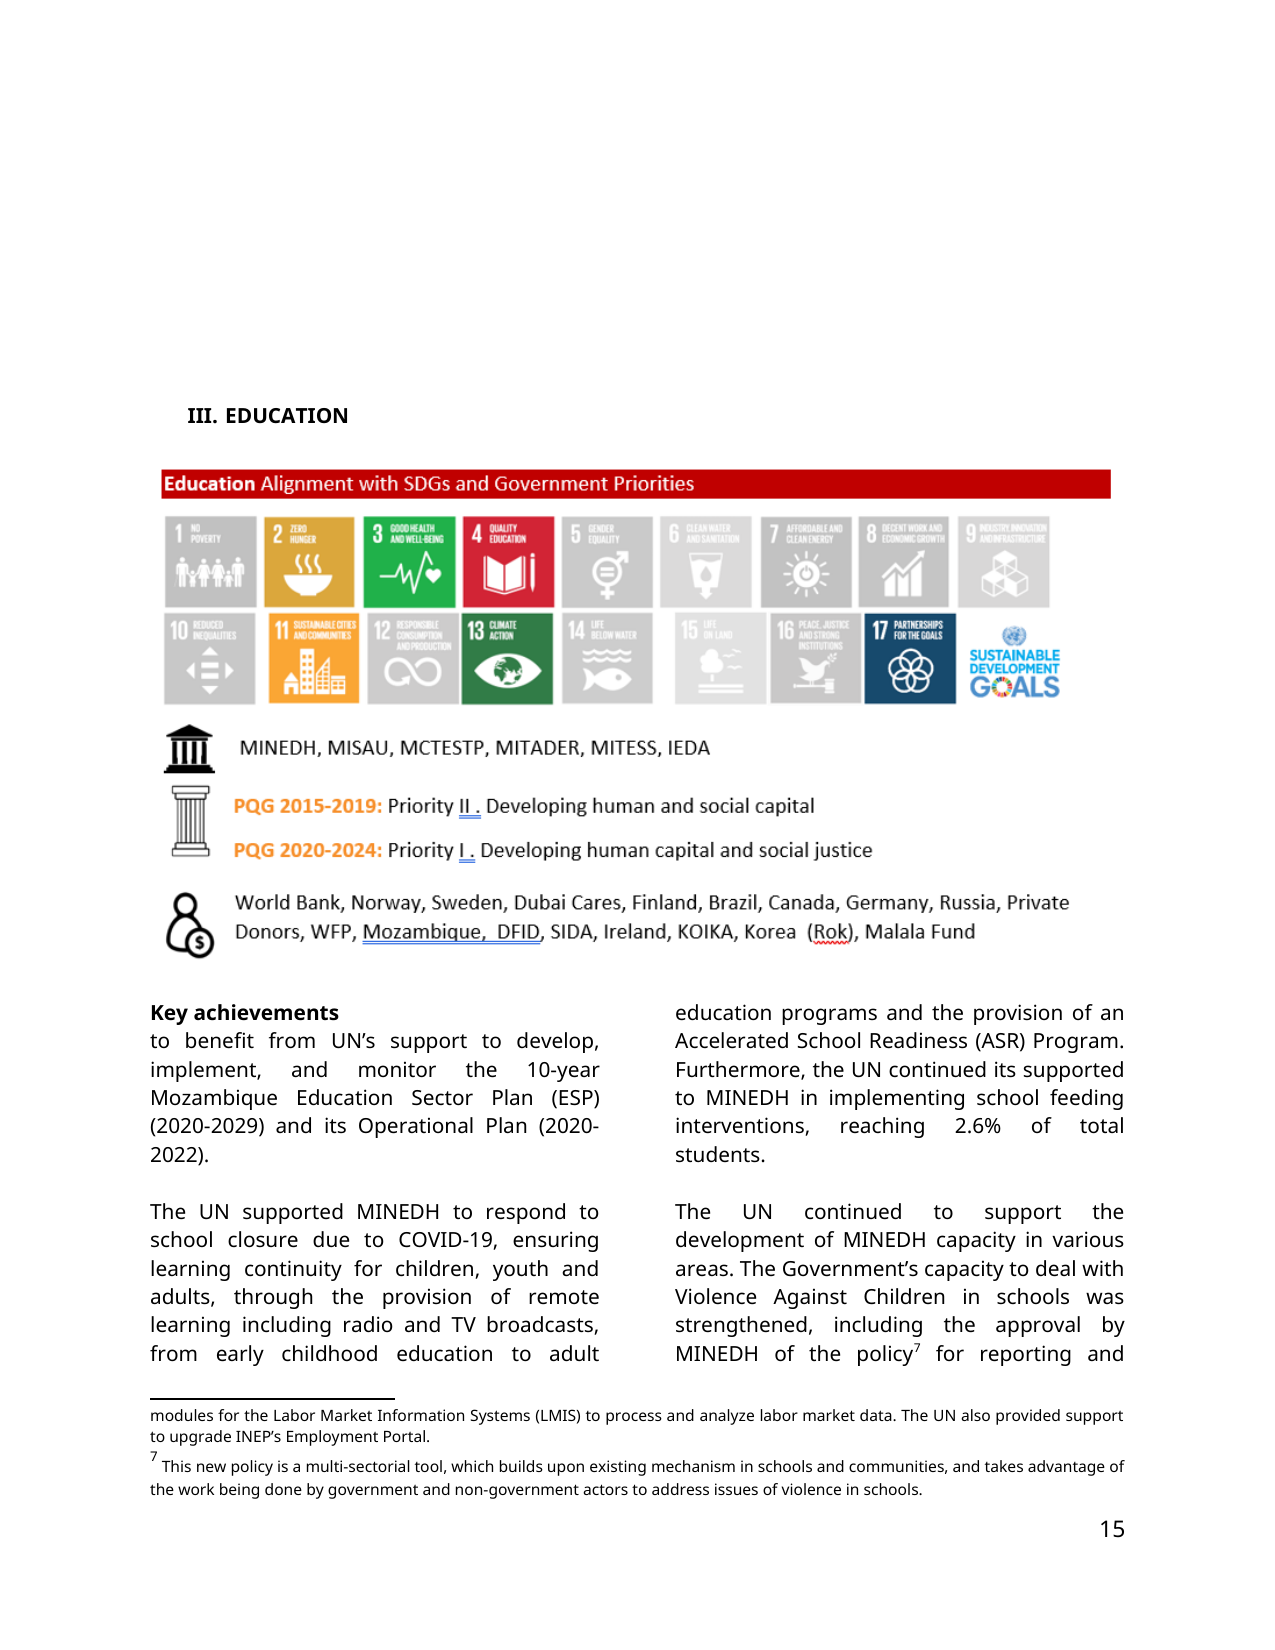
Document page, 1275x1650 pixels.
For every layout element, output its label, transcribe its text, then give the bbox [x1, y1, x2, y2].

picture [150, 458, 1133, 970]
text The UN supported MINEDH to respond to school closure due to COVID-19, ensuring learning continuity for children, youth and adults, through the provision of remote learning including radio and TV broadcasts, from early childhood education to adult education programs and the provision of an Accelerated School Readiness (ASR) Program. Furthermore, the UN continued its supported to MINEDH in implementing school feeding interventions, reaching 2.6% of total students. [150, 1197, 600, 1367]
text Key achievements [150, 998, 600, 1026]
text to benefit from UN’s support to develop, implement, and monitor the 10-year Mozambique Education Sector Plan (ESP) (2020-2029) and its Operational Plan (2020-2022). [150, 1026, 600, 1168]
subtitle EDUCATION [187, 401, 1125, 430]
text The UN supported MINEDH to respond to school closure due to COVID-19, ensuring learning continuity for children, youth and adults, through the provision of remote learning including radio and TV broadcasts, from early childhood education to adult education programs and the provision of an Accelerated School Readiness (ASR) Program. Furthermore, the UN continued its supported to MINEDH in implementing school feeding interventions, reaching 2.6% of total students. [675, 998, 1125, 1168]
